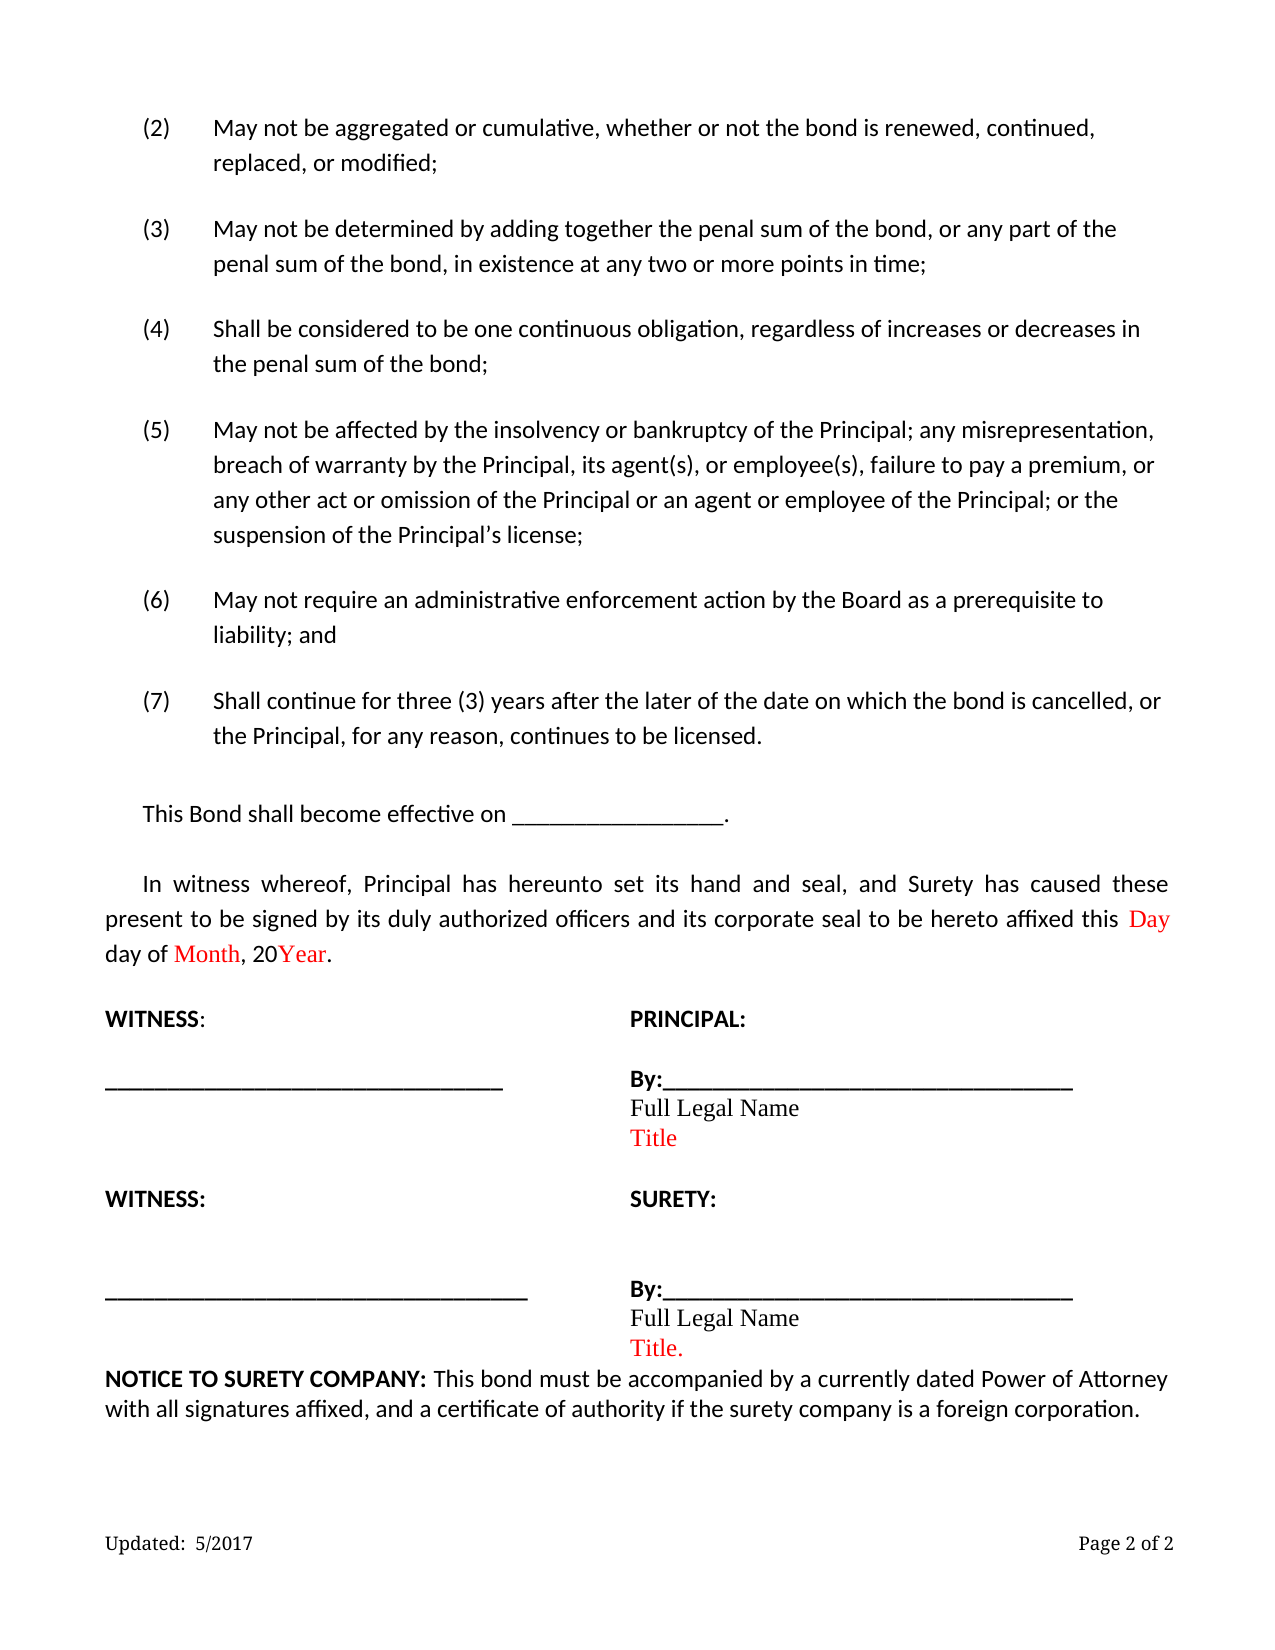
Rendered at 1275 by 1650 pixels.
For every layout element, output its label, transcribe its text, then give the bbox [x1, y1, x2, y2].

text __________________________________ By:_________________________________ [105, 1273, 1170, 1303]
text In witness whereof, Principal has hereunto set its hand and seal, and Surety has caused these present to be signed by its duly authorized officers and its corporate seal to be hereto affixed this day of , 20. [105, 868, 1170, 969]
text ________________________________ By:_________________________________ [105, 1063, 1170, 1093]
text WITNESS: PRINCIPAL: [105, 1004, 1170, 1034]
list May not be affected by the insolvency or bankruptcy of the Principal; any misrepresentation, breach of warranty by the Principal, its agent(s), or employee(s), failure to pay a premium, or any other act or omission of the Principal or an agent or employee of the Principal; or the suspension of the Principal’s license; [142, 414, 1170, 549]
list May not be determined by adding together the penal sum of the bond, or any part of the penal sum of the bond, in existence at any two or more points in time; [142, 213, 1170, 278]
list Shall continue for three (3) years after the later of the date on which the bond is cancelled, or the Principal, for any reason, continues to be licensed. [142, 685, 1170, 751]
text This Bond shall become effective on _________________. [105, 798, 1170, 829]
list May not be aggregated or cumulative, whether or not the bond is renewed, continued, replaced, or modified; [142, 112, 1170, 178]
list Shall be considered to be one continuous obligation, regardless of increases or decreases in the penal sum of the bond; [142, 313, 1170, 379]
text WITNESS: SURETY: [105, 1183, 1170, 1214]
list May not require an administrative enforcement action by the Board as a prerequisite to liability; and [142, 584, 1170, 650]
text NOTICE TO SURETY COMPANY: This bond must be accompanied by a currently dated Power of Attorney with all signatures affixed, and a certificate of authority if the surety company is a foreign corporation. [105, 1363, 1170, 1424]
